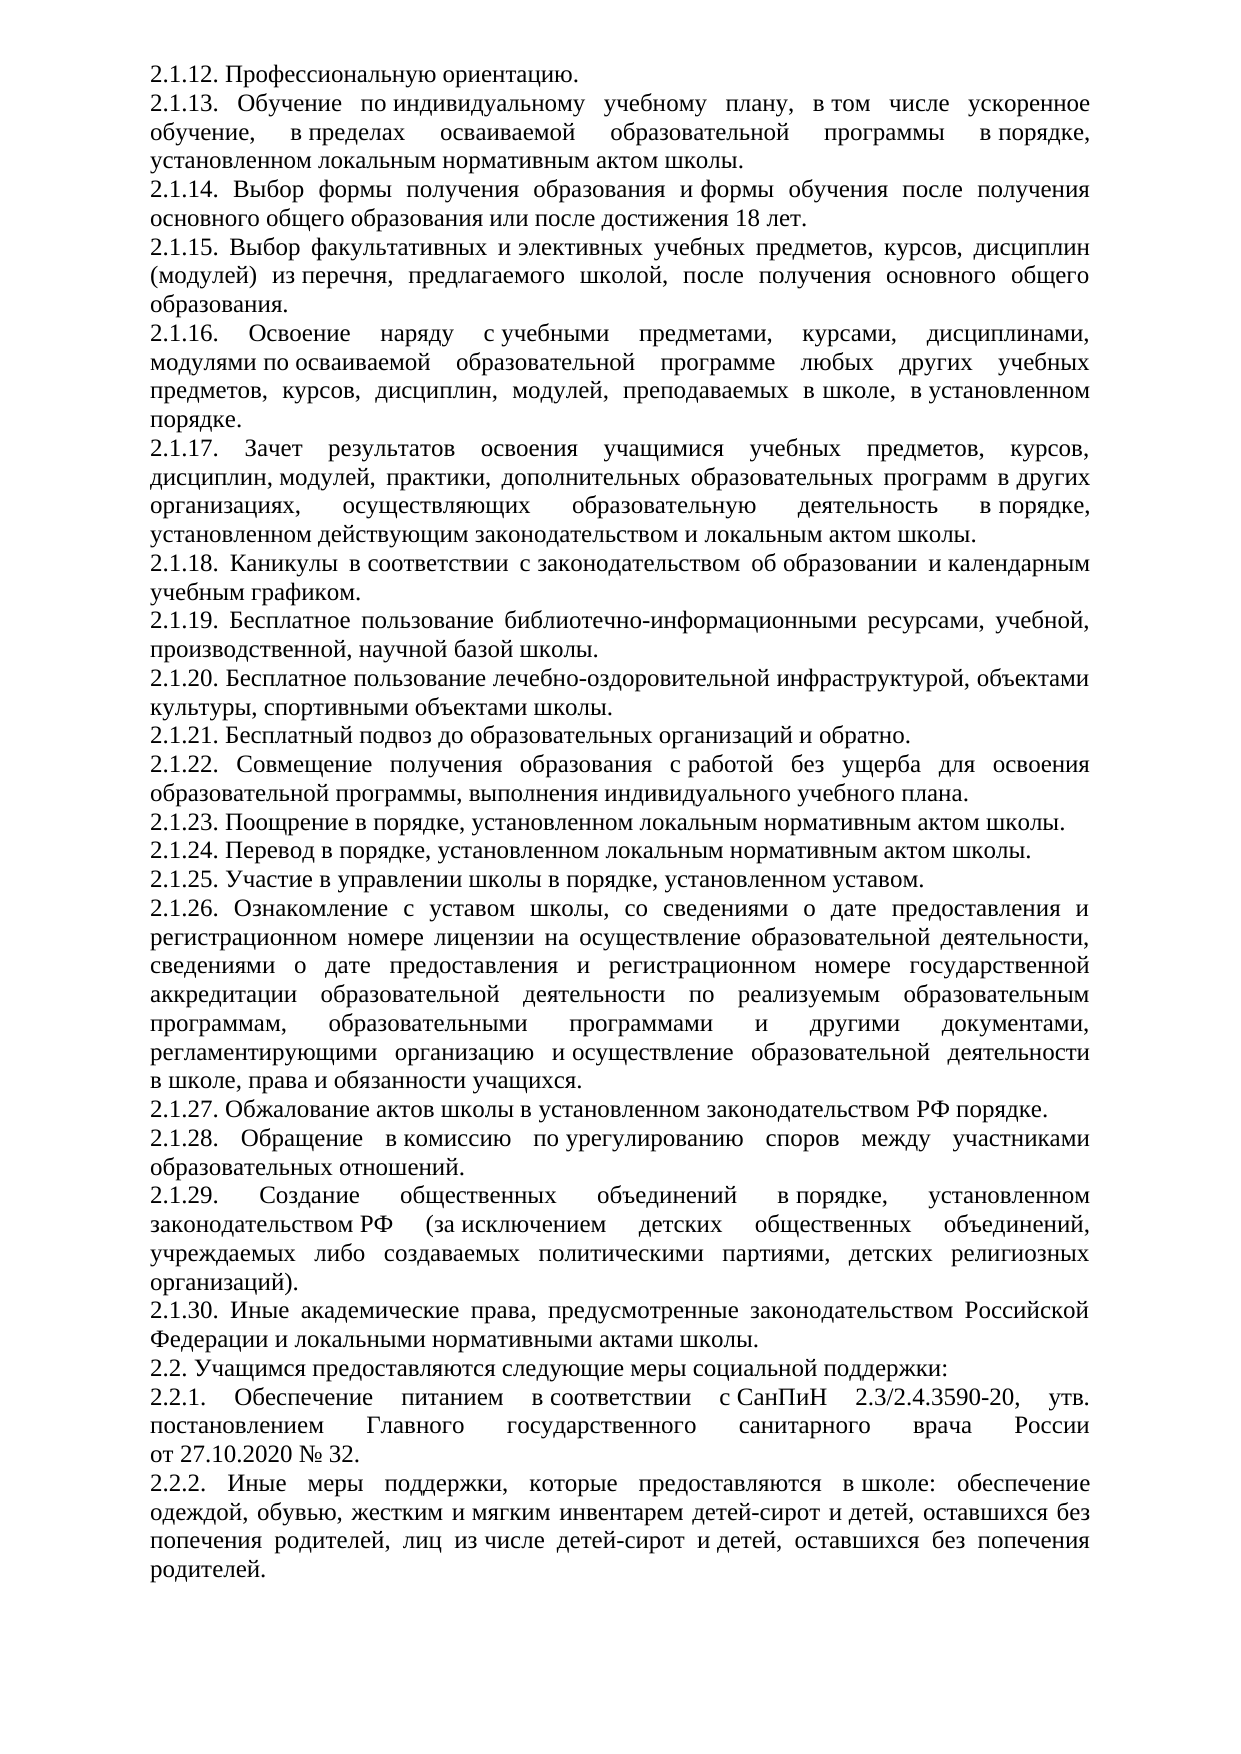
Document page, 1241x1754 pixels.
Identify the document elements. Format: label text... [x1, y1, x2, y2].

text 2.1.27. Обжалование актов школы в установленном законодательством РФ порядке. [150, 1094, 1090, 1123]
text 2.1.18. Каникулы в соответствии с законодательством об образовании и календарным учебным графиком. [150, 548, 1090, 605]
text 2.1.19. Бесплатное пользование библиотечно-информационными ресурсами, учебной, производственной, научной базой школы. [150, 605, 1090, 663]
text 2.1.22. Совмещение получения образования с работой без ущерба для освоения образовательной программы, выполнения индивидуального учебного плана. [150, 749, 1090, 807]
text 2.1.13. Обучение по индивидуальному учебному плану, в том числе ускоренное обучение, в пределах осваиваемой образовательной программы в порядке, установленном локальным нормативным актом школы. [150, 88, 1090, 174]
text 2.1.28. Обращение в комиссию по урегулированию споров между участниками образовательных отношений. [150, 1123, 1090, 1180]
text 2.1.20. Бесплатное пользование лечебно-оздоровительной инфраструктурой, объектами культуры, спортивными объектами школы. [150, 663, 1090, 720]
text 2.1.12. Профессиональную ориентацию. [150, 59, 1090, 88]
text 2.1.29. Создание общественных объединений в порядке, установленном законодательством РФ (за исключением детских общественных объединений, учреждаемых либо создаваемых политическими партиями, детских религиозных организаций). [150, 1180, 1090, 1295]
text 2.2.2. Иные меры поддержки, которые предоставляются в школе: обеспечение одеждой, обувью, жестким и мягким инвентарем детей-сирот и детей, оставшихся без попечения родителей, лиц из числе детей-сирот и детей, оставшихся без попечения родителей. [150, 1468, 1090, 1583]
text 2.1.17. Зачет результатов освоения учащимися учебных предметов, курсов, дисциплин, модулей, практики, дополнительных образовательных программ в других организациях, осуществляющих образовательную деятельность в порядке, установленном действующим законодательством и локальным актом школы. [150, 433, 1090, 548]
text 2.1.25. Участие в управлении школы в порядке, установленном уставом. [150, 864, 1090, 893]
text 2.1.24. Перевод в порядке, установленном локальным нормативным актом школы. [150, 835, 1090, 864]
text 2.1.21. Бесплатный подвоз до образовательных организаций и обратно. [150, 720, 1090, 749]
text 2.2.1. Обеспечение питанием в соответствии с СанПиН 2.3/2.4.3590-20, утв. постановлением Главного государственного санитарного врача России от 27.10.2020 № 32. [150, 1382, 1090, 1468]
text 2.1.23. Поощрение в порядке, установленном локальным нормативным актом школы. [150, 807, 1090, 835]
text 2.1.30. Иные академические права, предусмотренные законодательством Российской Федерации и локальными нормативными актами школы. [150, 1295, 1090, 1353]
text 2.1.26. Ознакомление с уставом школы, со сведениями о дате предоставления и регистрационном номере лицензии на осуществление образовательной деятельности, сведениями о дате предоставления и регистрационном номере государственной аккредитации образовательной деятельности по реализуемым образовательным программам, образовательными программами и другими документами, регламентирующими организацию и осуществление образовательной деятельности в школе, права и обязанности учащихся. [150, 893, 1090, 1094]
text 2.1.15. Выбор факультативных и элективных учебных предметов, курсов, дисциплин (модулей) из перечня, предлагаемого школой, после получения основного общего образования. [150, 232, 1090, 318]
text 2.1.14. Выбор формы получения образования и формы обучения после получения основного общего образования или после достижения 18 лет. [150, 174, 1090, 232]
text 2.1.16. Освоение наряду с учебными предметами, курсами, дисциплинами, модулями по осваиваемой образовательной программе любых других учебных предметов, курсов, дисциплин, модулей, преподаваемых в школе, в установленном порядке. [150, 318, 1090, 433]
text 2.2. Учащимся предоставляются следующие меры социальной поддержки: [150, 1353, 1090, 1382]
